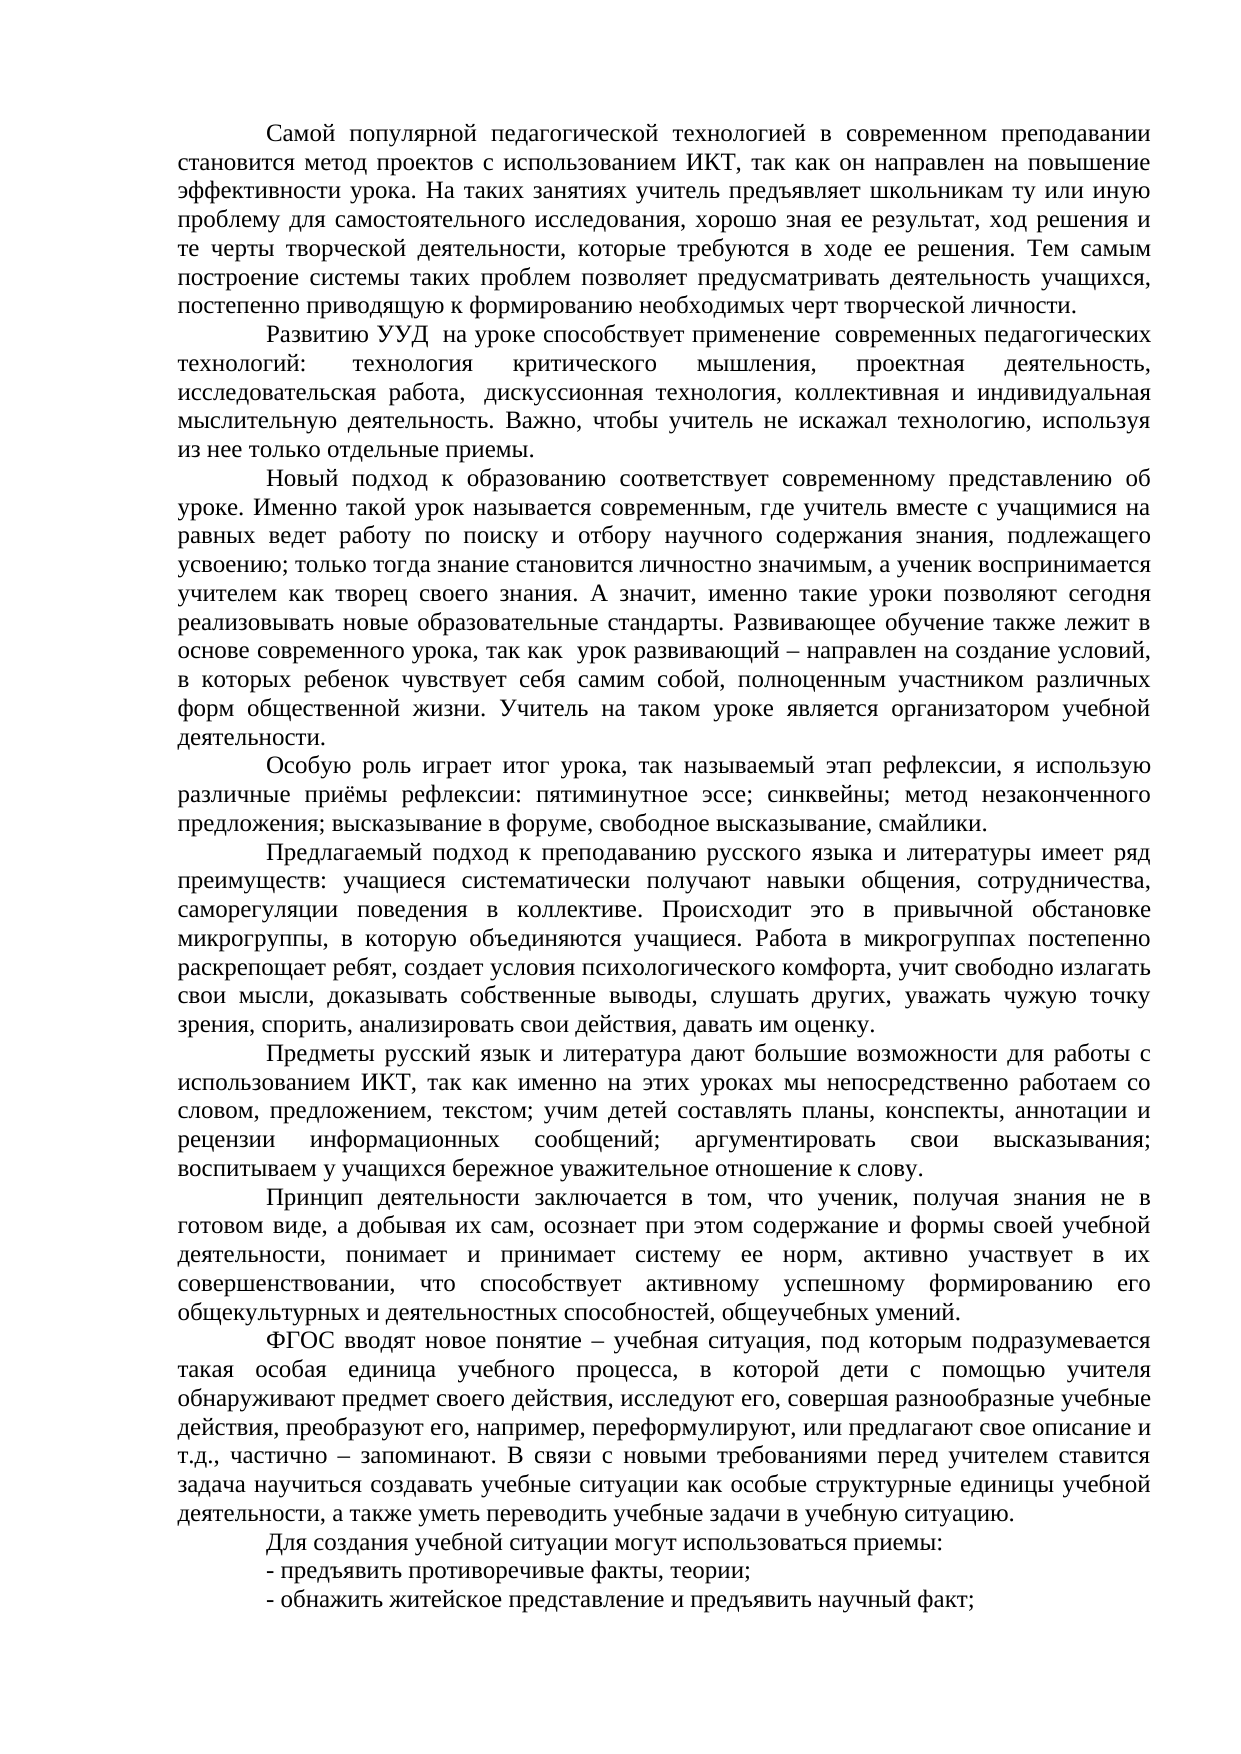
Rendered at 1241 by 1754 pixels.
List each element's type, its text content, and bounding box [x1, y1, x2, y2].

text Предлагаемый подход к преподаванию русского языка и литературы имеет ряд преимуществ: учащиеся систематически получают навыки общения, сотрудничества, саморегуляции поведения в коллективе. Происходит это в привычной обстановке микрогруппы, в которую объединяются учащиеся. Работа в микрогруппах постепенно раскрепощает ребят, создает условия психологического комфорта, учит свободно излагать свои мысли, доказывать собственные выводы, слушать других, уважать чужую точку зрения, спорить, анализировать свои действия, давать им оценку. [177, 837, 1152, 1038]
text Предметы русский язык и литература дают большие возможности для работы с использованием ИКТ, так как именно на этих уроках мы непосредственно работаем со словом, предложением, текстом; учим детей составлять планы, конспекты, аннотации и рецензии информационных сообщений; аргументировать свои высказывания; воспитываем у учащихся бережное уважительное отношение к слову. [177, 1038, 1152, 1182]
text - предъявить противоречивые факты, теории; [177, 1556, 1152, 1584]
text Развитию УУД на уроке способствует применение современных педагогических технологий: технология критического мышления, проектная деятельность, исследовательская работа, дискуссионная технология, коллективная и индивидуальная мыслительную деятельность. Важно, чтобы учитель не искажал технологию, используя из нее только отдельные приемы. [177, 319, 1152, 463]
text Самой популярной педагогической технологией в современном преподавании становится метод проектов с использованием ИКТ, так как он направлен на повышение эффективности урока. На таких занятиях учитель предъявляет школьникам ту или иную проблему для самостоятельного исследования, хорошо зная ее результат, ход решения и те черты творческой деятельности, которые требуются в ходе ее решения. Тем самым построение системы таких проблем позволяет предусматривать деятельность учащихся, постепенно приводящую к формированию необходимых черт творческой личности. [177, 118, 1152, 319]
text Для создания учебной ситуации могут использоваться приемы: [177, 1527, 1152, 1556]
text Новый подход к образованию соответствует современному представлению об уроке. Именно такой урок называется современным, где учитель вместе с учащимися на равных ведет работу по поиску и отбору научного содержания знания, подлежащего усвоению; только тогда знание становится личностно значимым, а ученик воспринимается учителем как творец своего знания. А значит, именно такие уроки позволяют сегодня реализовывать новые образовательные стандарты. Развивающее обучение также лежит в основе современного урока, так как урок развивающий – направлен на создание условий, в которых ребенок чувствует себя самим собой, полноценным участником различных форм общественной жизни. Учитель на таком уроке является организатором учебной деятельности. [177, 463, 1152, 751]
text ФГОС вводят новое понятие – учебная ситуация, под которым подразумевается такая особая единица учебного процесса, в которой дети с помощью учителя обнаруживают предмет своего действия, исследуют его, совершая разнообразные учебные действия, преобразуют его, например, переформулируют, или предлагают свое описание и т.д., частично – запоминают. В связи с новыми требованиями перед учителем ставится задача научиться создавать учебные ситуации как особые структурные единицы учебной деятельности, а также уметь переводить учебные задачи в учебную ситуацию. [177, 1326, 1152, 1527]
text Особую роль играет итог урока, так называемый этап рефлексии, я использую различные приёмы рефлексии: пятиминутное эссе; синквейны; метод незаконченного предложения; высказывание в форуме, свободное высказывание, смайлики. [177, 751, 1152, 837]
text - обнажить житейское представление и предъявить научный факт; [177, 1584, 1152, 1613]
text Принцип деятельности заключается в том, что ученик, получая знания не в готовом виде, а добывая их сам, осознает при этом содержание и формы своей учебной деятельности, понимает и принимает систему ее норм, активно участвует в их совершенствовании, что способствует активному успешному формированию его общекультурных и деятельностных способностей, общеучебных умений. [177, 1182, 1152, 1326]
